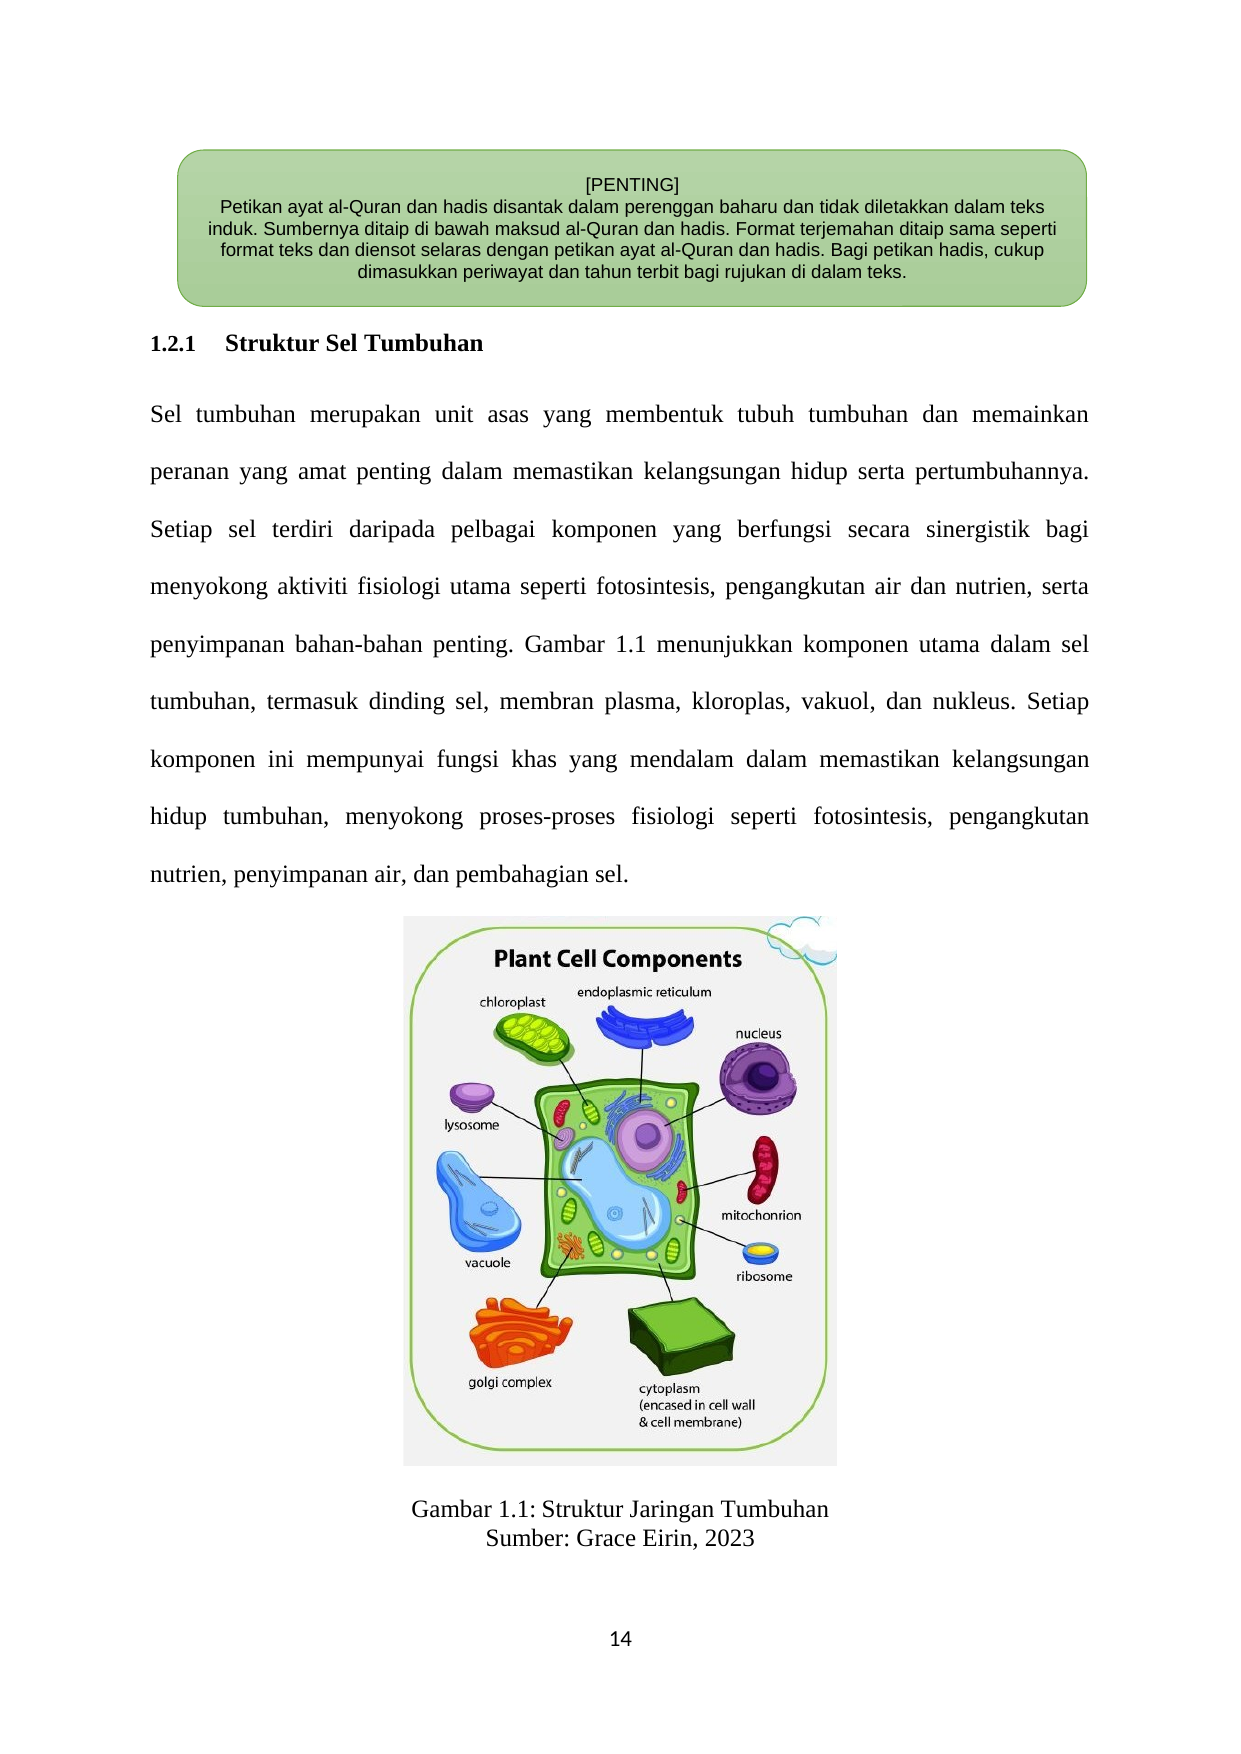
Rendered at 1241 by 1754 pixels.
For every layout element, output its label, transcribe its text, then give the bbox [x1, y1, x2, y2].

text Sel tumbuhan merupakan unit asas yang membentuk tubuh tumbuhan dan memainkan peranan yang amat penting dalam memastikan kelangsungan hidup serta pertumbuhannya. Setiap sel terdiri daripada pelbagai komponen yang berfungsi secara sinergistik bagi menyokong aktiviti fisiologi utama seperti fotosintesis, pengangkutan air dan nutrien, serta penyimpanan bahan-bahan penting. Gambar 1.1 menunjukkan komponen utama dalam sel tumbuhan, termasuk dinding sel, membran plasma, kloroplas, vakuol, dan nukleus. Setiap komponen ini mempunyai fungsi khas yang mendalam dalam memastikan kelangsungan hidup tumbuhan, menyokong proses-proses fisiologi seperti fotosintesis, pengangkutan nutrien, penyimpanan air, dan pembahagian sel. [150, 399, 1090, 887]
picture [403, 916, 837, 1466]
text Gambar 1.1: Struktur Jaringan Tumbuhan [225, 1494, 1015, 1523]
title Struktur Sel Tumbuhan [150, 328, 1090, 357]
text Sumber: Grace Eirin, 2023 [225, 1523, 1015, 1552]
